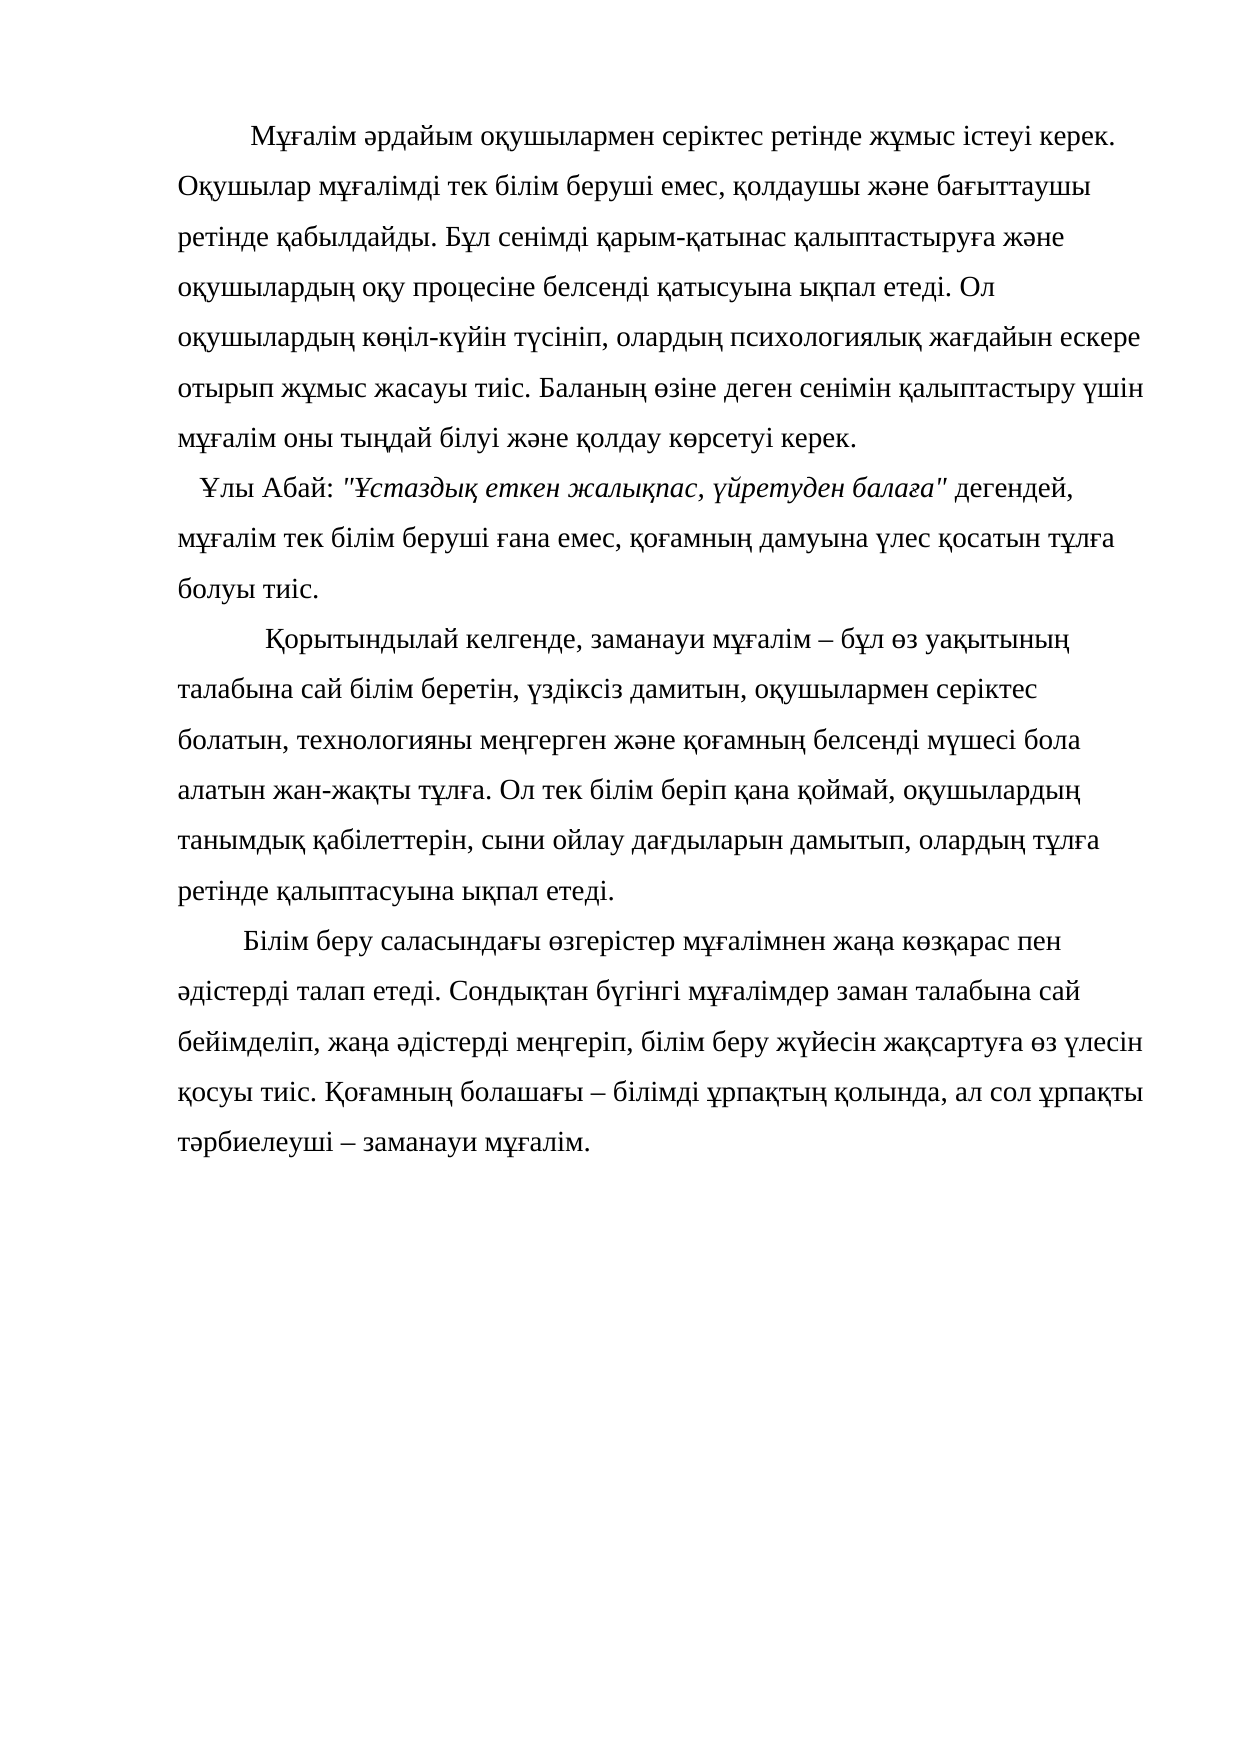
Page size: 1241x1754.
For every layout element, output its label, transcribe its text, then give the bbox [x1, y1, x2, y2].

text Қорытындылай келгенде, заманауи мұғалім – бұл өз уақытының талабына сай білім беретін, үздіксіз дамитын, оқушылармен серіктес болатын, технологияны меңгерген және қоғамның белсенді мүшесі бола алатын жан-жақты тұлға. Ол тек білім беріп қана қоймай, оқушылардың танымдық қабілеттерін, сыни ойлау дағдыларын дамытып, олардың тұлға ретінде қалыптасуына ықпал етеді. [177, 621, 1152, 906]
text Білім беру саласындағы өзгерістер мұғалімнен жаңа көзқарас пен әдістерді талап етеді. Сондықтан бүгінгі мұғалімдер заман талабына сай бейімделіп, жаңа әдістерді меңгеріп, білім беру жүйесін жақсартуға өз үлесін қосуы тиіс. Қоғамның болашағы – білімді ұрпақтың қолында, ал сол ұрпақты тәрбиелеуші – заманауи мұғалім. [177, 923, 1152, 1158]
text Ұлы Абай: "Ұстаздық еткен жалықпас, үйретуден балаға" дегендей, мұғалім тек білім беруші ғана емес, қоғамның дамуына үлес қосатын тұлға болуы тиіс. [177, 470, 1152, 604]
text Мұғалім әрдайым оқушылармен серіктес ретінде жұмыс істеуі керек. Оқушылар мұғалімді тек білім беруші емес, қолдаушы және бағыттаушы ретінде қабылдайды. Бұл сенімді қарым-қатынас қалыптастыруға және оқушылардың оқу процесіне белсенді қатысуына ықпал етеді. Ол оқушылардың көңіл-күйін түсініп, олардың психологиялық жағдайын ескере отырып жұмыс жасауы тиіс. Баланың өзіне деген сенімін қалыптастыру үшін мұғалім оны тыңдай білуі және қолдау көрсетуі керек. [177, 118, 1152, 453]
